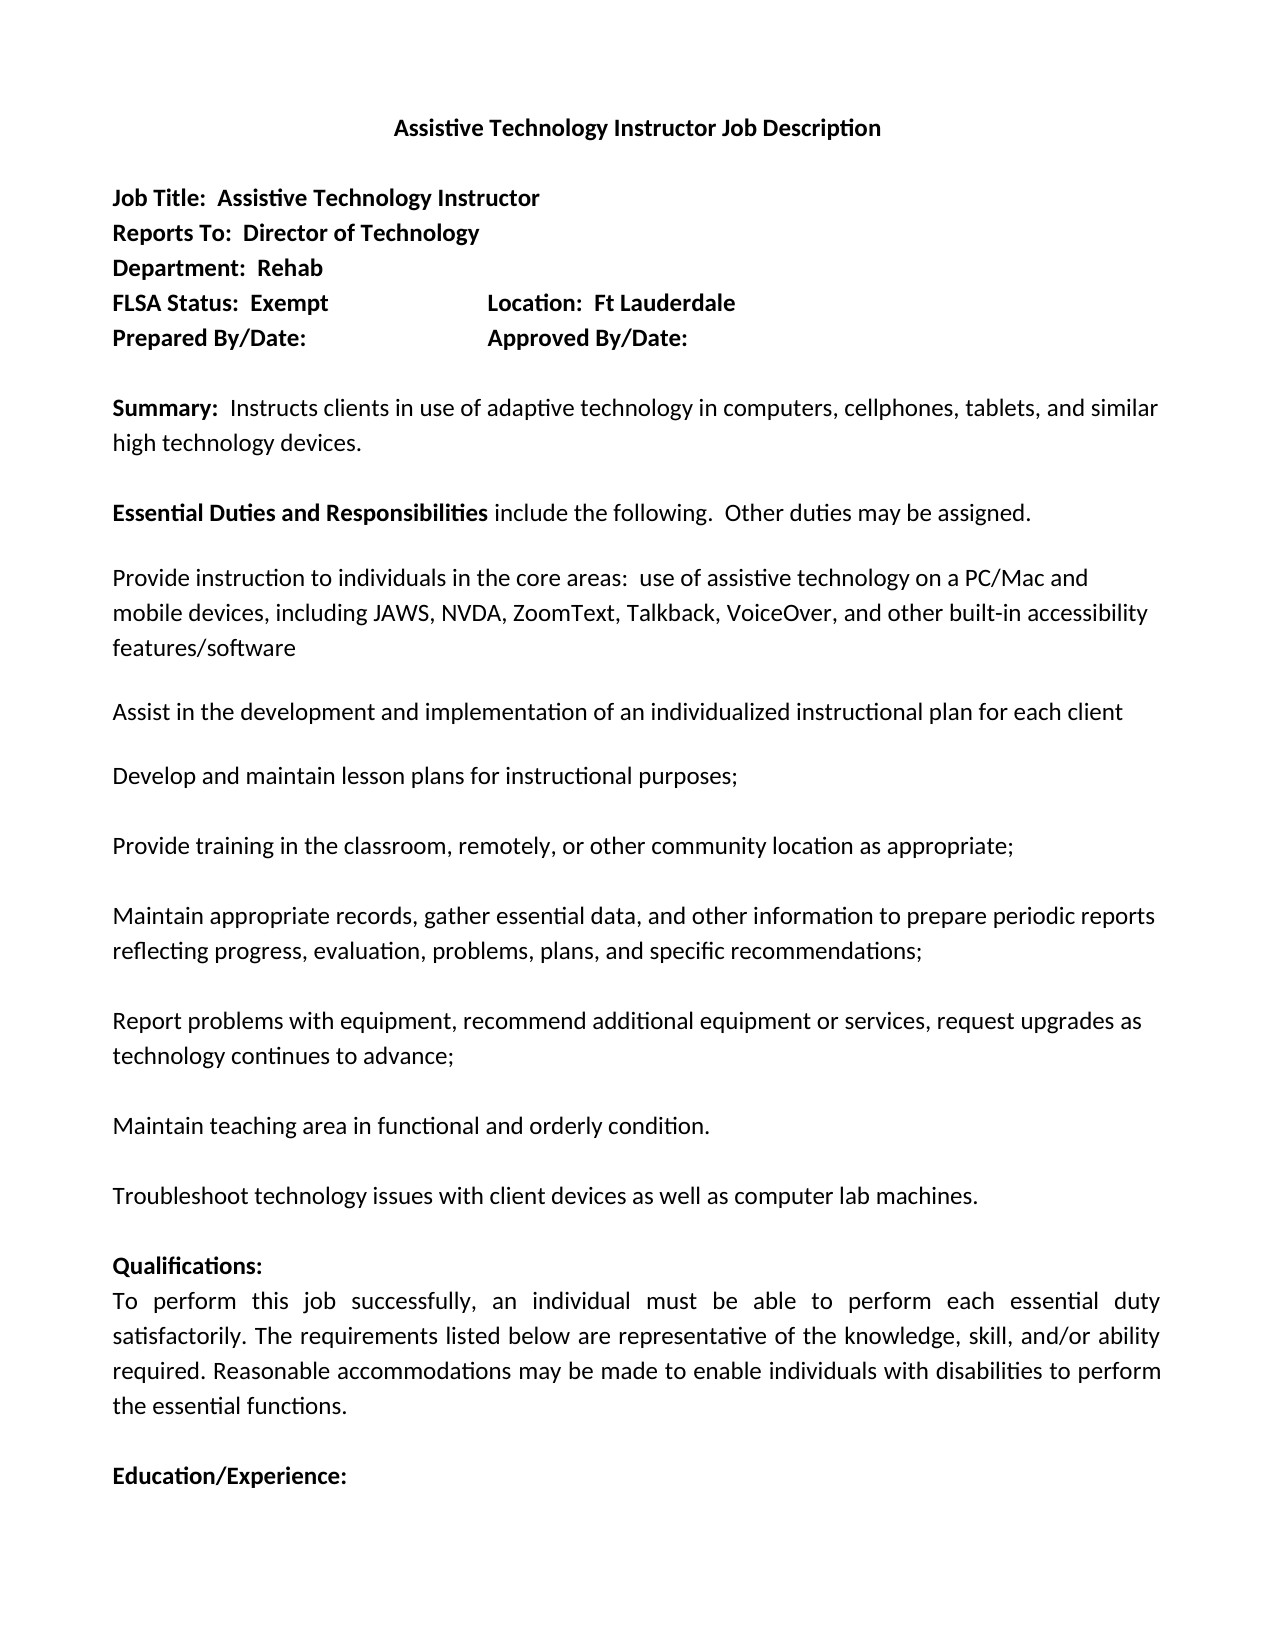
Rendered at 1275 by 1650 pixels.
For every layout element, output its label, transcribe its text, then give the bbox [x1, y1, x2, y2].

text To perform this job successfully, an individual must be able to perform each essential duty satisfactorily. The requirements listed below are representative of the knowledge, skill, and/or ability required. Reasonable accommodations may be made to enable individuals with disabilities to perform the essential functions. [112, 1285, 1162, 1421]
text Summary: Instructs clients in use of adaptive technology in computers, cellphones, tablets, and similar high technology devices. [112, 392, 1162, 458]
text FLSA Status: Exempt Location: Ft Lauderdale [112, 287, 1162, 318]
text Essential Duties and Responsibilities include the following. Other duties may be assigned. [112, 497, 1162, 528]
text Maintain teaching area in functional and orderly condition. [112, 1110, 1162, 1141]
text Department: Rehab [112, 252, 1162, 283]
text Qualifications: [112, 1250, 1162, 1281]
text Provide instruction to individuals in the core areas: use of assistive technology on a PC/Mac and mobile devices, including JAWS, NVDA, ZoomText, Talkback, VoiceOver, and other built-in accessibility features/software [112, 562, 1162, 662]
text Assistive Technology Instructor Job Description [112, 112, 1162, 143]
title Develop and maintain lesson plans for instructional purposes; [112, 760, 1162, 791]
text Prepared By/Date: Approved By/Date: [112, 322, 1162, 353]
text Education/Experience: [112, 1460, 1162, 1491]
text Job Title: Assistive Technology Instructor [112, 182, 1162, 213]
text Reports To: Director of Technology [112, 217, 1162, 248]
text Troubleshoot technology issues with client devices as well as computer lab machines. [112, 1180, 1162, 1211]
title Maintain appropriate records, gather essential data, and other information to prepare periodic reports reflecting progress, evaluation, problems, plans, and specific recommendations; [112, 900, 1162, 966]
text Report problems with equipment, recommend additional equipment or services, request upgrades as technology continues to advance; [112, 1005, 1162, 1071]
text Assist in the development and implementation of an individualized instructional plan for each client [112, 696, 1162, 726]
title Provide training in the classroom, remotely, or other community location as appropriate; [112, 830, 1162, 861]
